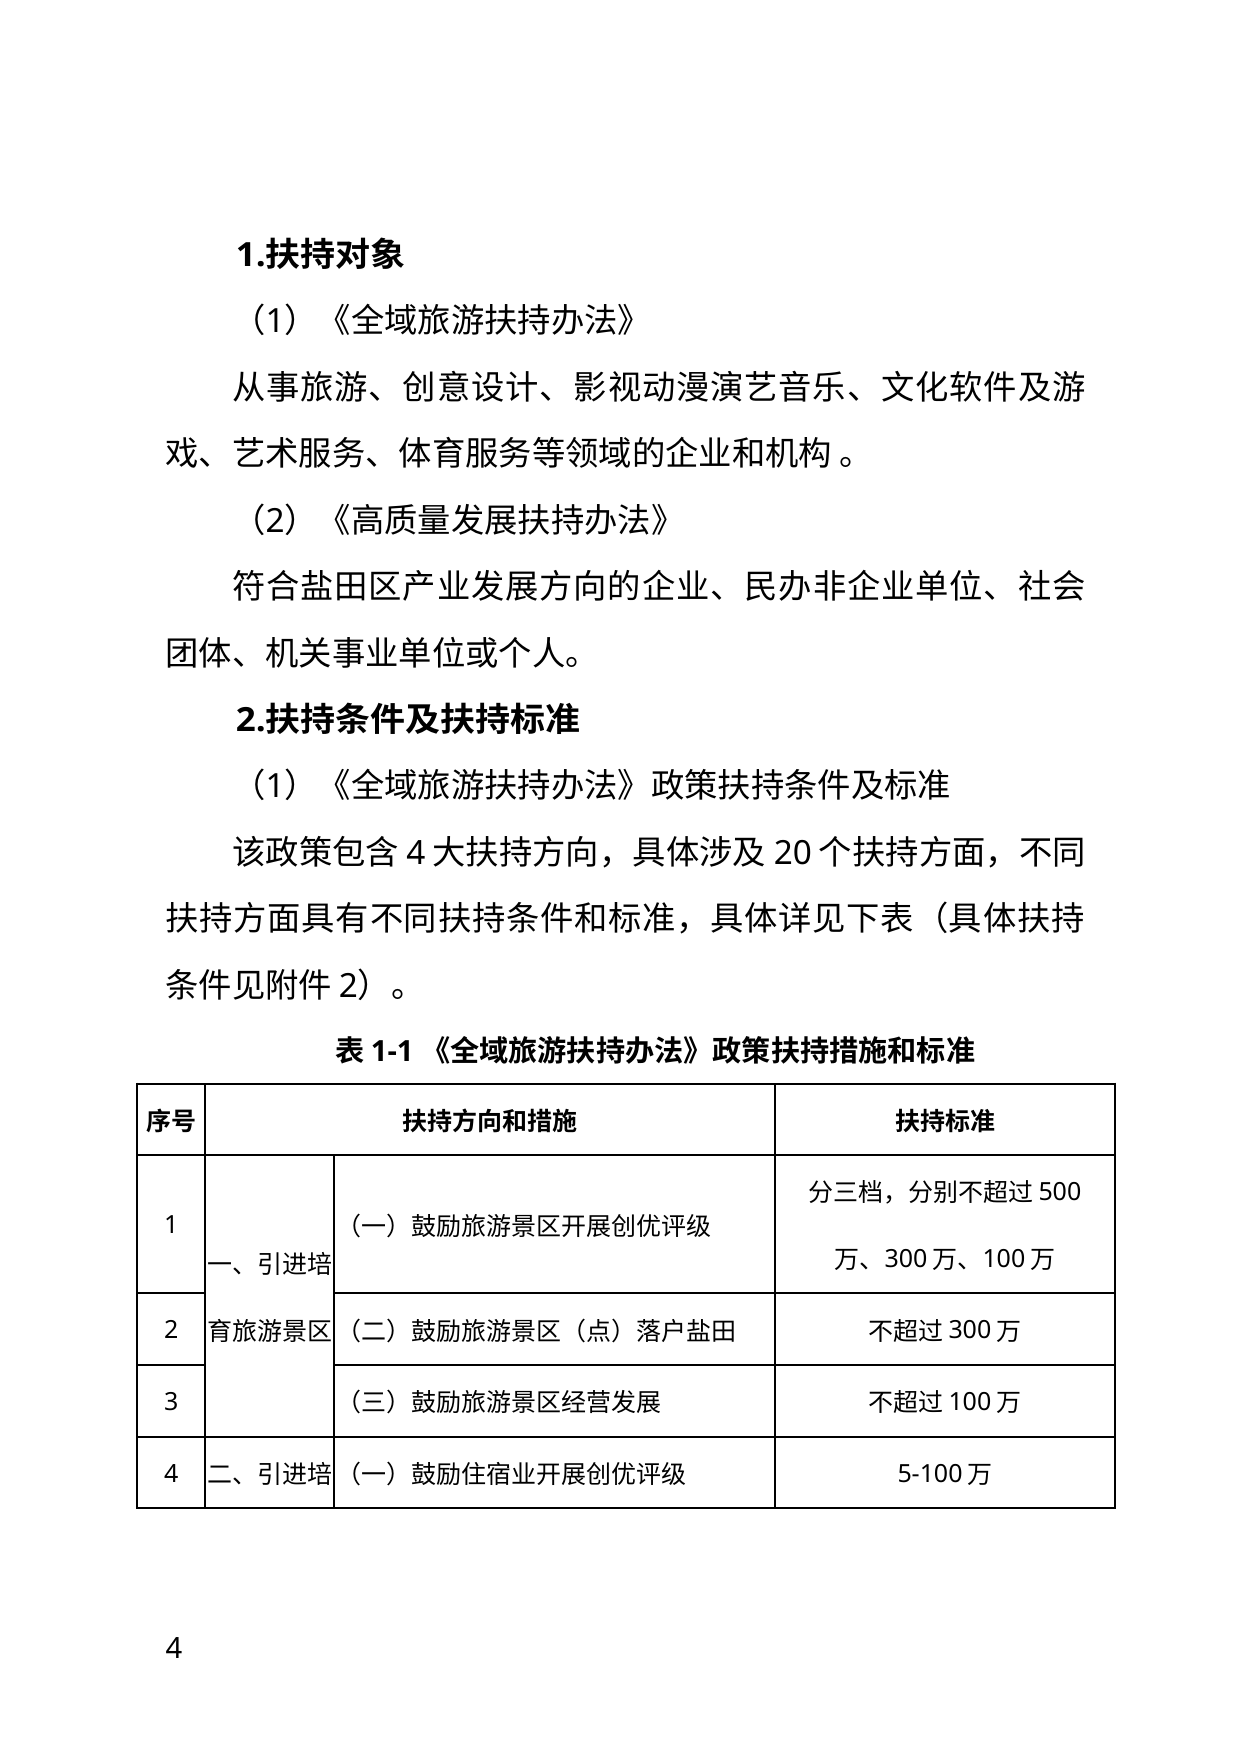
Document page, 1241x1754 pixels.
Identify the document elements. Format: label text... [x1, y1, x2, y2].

table_cell 一、引进培育旅游景区 [206, 1156, 333, 1436]
text 符合盐田区产业发展方向的企业、民办非企业单位、社会团体、机关事业单位或个人。 [165, 551, 1087, 684]
table_header 序号 [138, 1085, 204, 1154]
text 1.扶持对象 [165, 218, 1087, 285]
text 2.扶持条件及扶持标准 [165, 684, 1087, 750]
text 从事旅游、创意设计、影视动漫演艺音乐、文化软件及游戏、艺术服务、体育服务等领域的企业和机构 。 [165, 351, 1087, 484]
text 表1-1 《全域旅游扶持办法》政策扶持措施和标准 [165, 1016, 1087, 1082]
text （1）《全域旅游扶持办法》 [165, 285, 1087, 351]
table_cell （一）鼓励旅游景区开展创优评级 [335, 1156, 774, 1292]
table_header 扶持标准 [776, 1085, 1114, 1154]
text 该政策包含4大扶持方向，具体涉及20个扶持方面，不同扶持方面具有不同扶持条件和标准，具体详见下表（具体扶持条件见附件2）。 [165, 817, 1087, 1016]
table_cell 不超过100万 [776, 1366, 1114, 1436]
table_cell 二、引进培育优质住宿业 [206, 1438, 333, 1507]
table_cell 2 [138, 1294, 204, 1364]
table_cell 不超过300万 [776, 1294, 1114, 1364]
text （2）《高质量发展扶持办法》 [165, 484, 1087, 551]
table_cell 5-100万 [776, 1438, 1114, 1507]
table_cell 分三档，分别不超过500万、300万、100万 [776, 1156, 1114, 1292]
table_cell 4 [138, 1438, 204, 1507]
table_cell （二）鼓励旅游景区（点）落户盐田 [335, 1294, 774, 1364]
table_cell （三）鼓励旅游景区经营发展 [335, 1366, 774, 1436]
table_cell 3 [138, 1366, 204, 1436]
text （1）《全域旅游扶持办法》政策扶持条件及标准 [165, 750, 1087, 817]
table_cell （一）鼓励住宿业开展创优评级 [335, 1438, 774, 1507]
table_cell 1 [138, 1156, 204, 1292]
table_header 扶持方向和措施 [206, 1085, 774, 1154]
